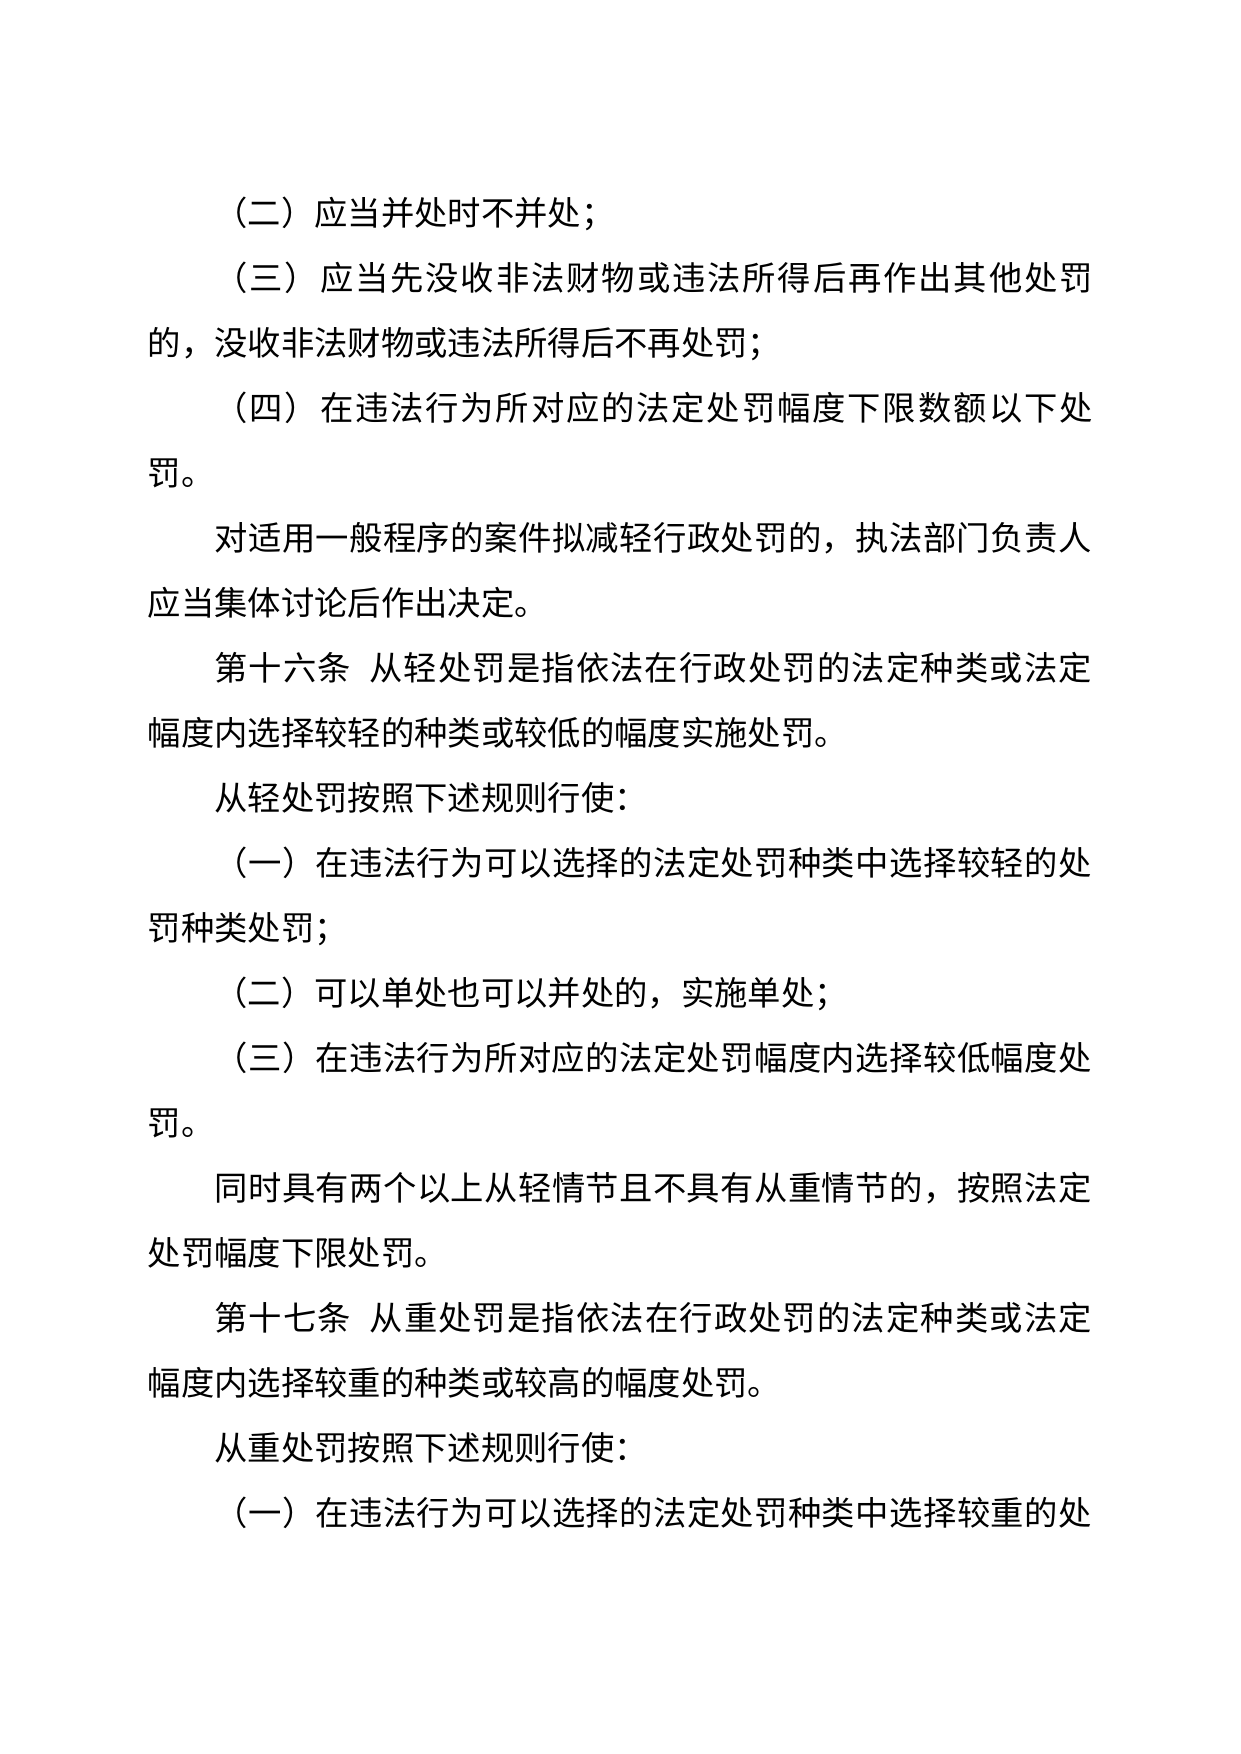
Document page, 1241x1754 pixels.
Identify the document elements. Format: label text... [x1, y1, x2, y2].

list 第十六条 从轻处罚是指依法在行政处罚的法定种类或法定幅度内选择较轻的种类或较低的幅度实施处罚。 [148, 633, 1093, 763]
list 第十七条 从重处罚是指依法在行政处罚的法定种类或法定幅度内选择较重的种类或较高的幅度处罚。 [148, 1283, 1093, 1413]
list （四）在违法行为所对应的法定处罚幅度下限数额以下处罚。 [148, 373, 1093, 503]
list （三）应当先没收非法财物或违法所得后再作出其他处罚的，没收非法财物或违法所得后不再处罚； [148, 243, 1093, 373]
list 同时具有两个以上从轻情节且不具有从重情节的，按照法定处罚幅度下限处罚。 [148, 1153, 1093, 1283]
list （二）可以单处也可以并处的，实施单处； [148, 958, 1093, 1023]
list （三）在违法行为所对应的法定处罚幅度内选择较低幅度处罚。 [148, 1023, 1093, 1153]
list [148, 1478, 1093, 1543]
list （一）在违法行为可以选择的法定处罚种类中选择较轻的处罚种类处罚； [148, 828, 1093, 958]
list 从重处罚按照下述规则行使： [148, 1413, 1093, 1478]
list 从轻处罚按照下述规则行使： [148, 763, 1093, 828]
list 对适用一般程序的案件拟减轻行政处罚的，执法部门负责人应当集体讨论后作出决定。 [148, 503, 1093, 633]
list （二）应当并处时不并处； [148, 178, 1093, 243]
